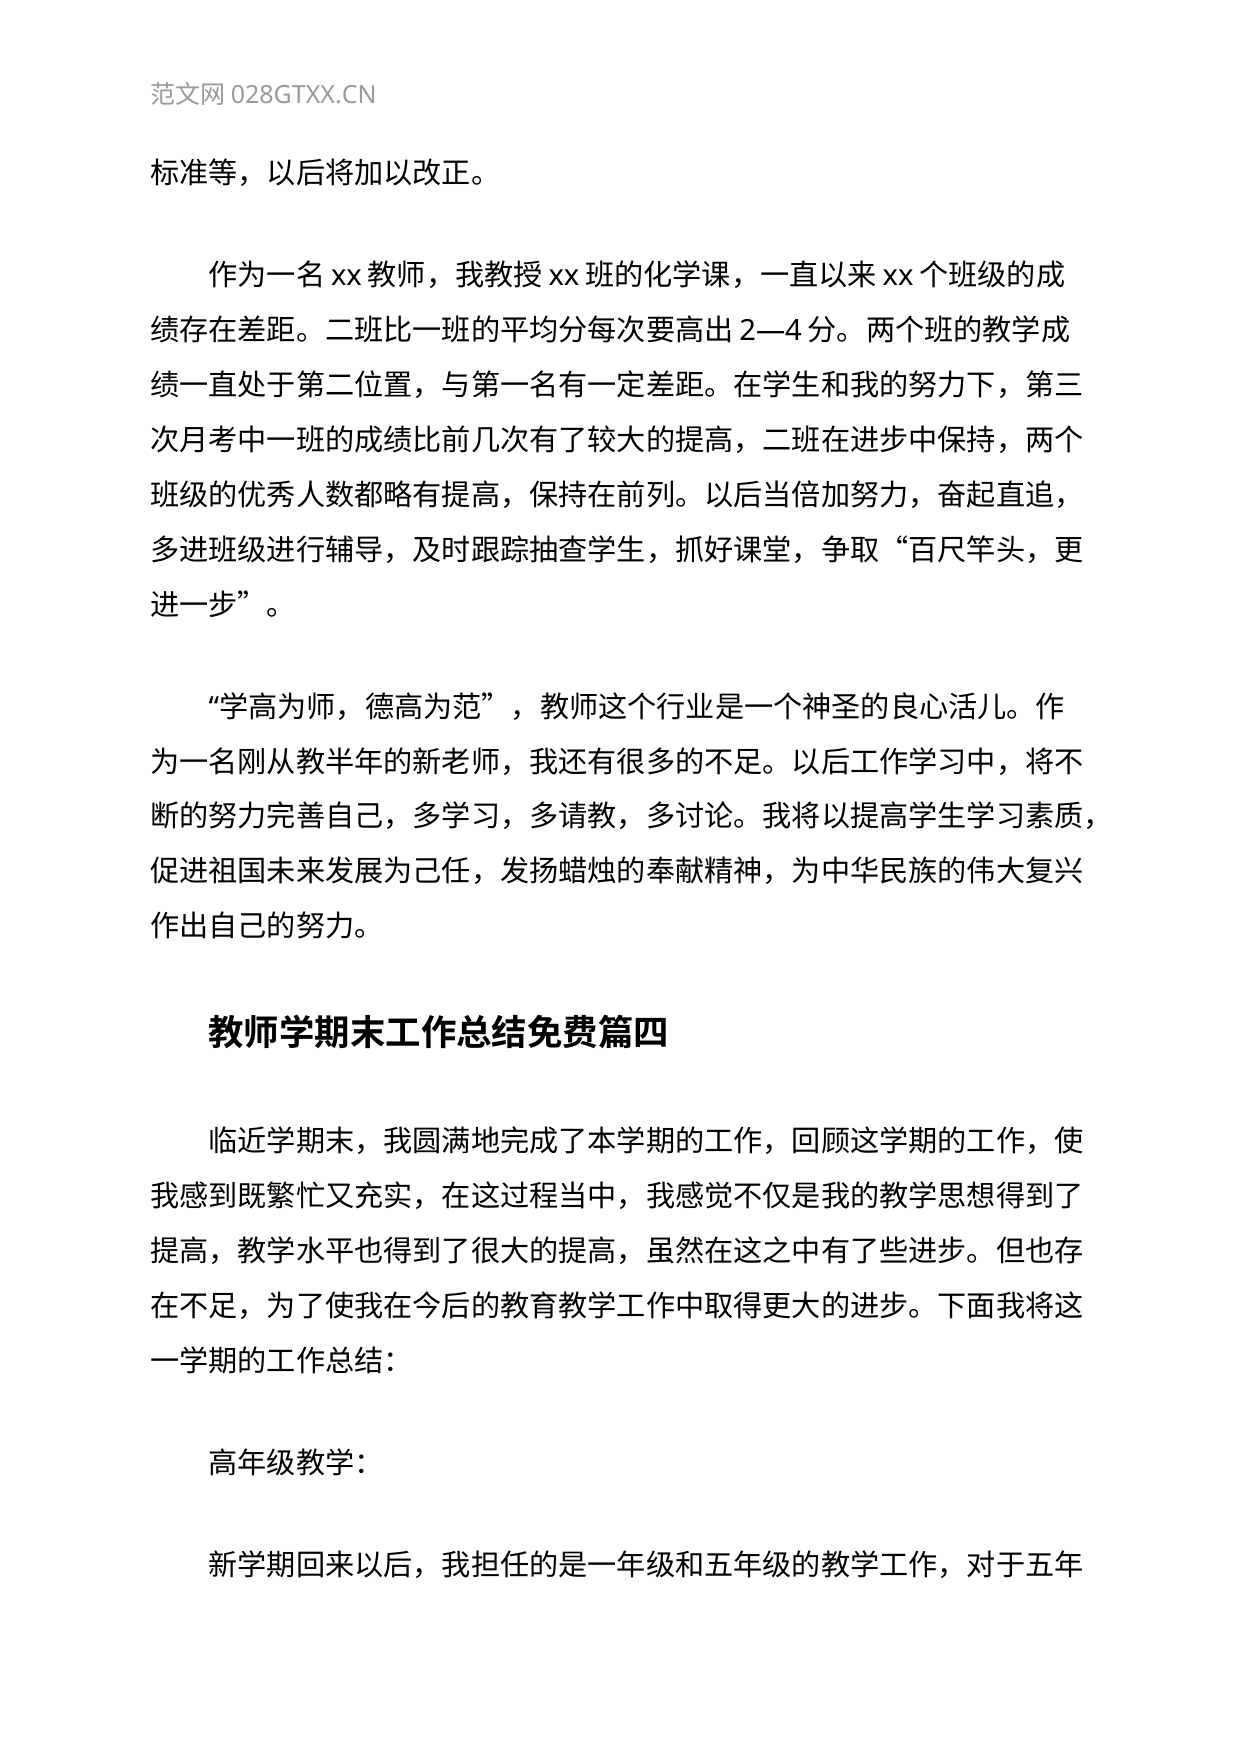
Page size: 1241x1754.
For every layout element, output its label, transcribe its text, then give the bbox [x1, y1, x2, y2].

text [150, 1541, 1090, 1583]
text 高年级教学： [150, 1439, 1090, 1482]
text “学高为师，德高为范”，教师这个行业是一个神圣的良心活儿。作为一名刚从教半年的新老师，我还有很多的不足。以后工作学习中，将不断的努力完善自己，多学习，多请教，多讨论。我将以提高学生学习素质，促进祖国未来发展为己任，发扬蜡烛的奉献精神，为中华民族的伟大复兴作出自己的努力。 [150, 683, 1090, 945]
text 教师学期末工作总结免费篇四 [150, 1004, 1090, 1056]
text 临近学期末，我圆满地完成了本学期的工作，回顾这学期的工作，使我感到既繁忙又充实，在这过程当中，我感觉不仅是我的教学思想得到了提高，教学水平也得到了很大的提高，虽然在这之中有了些进步。但也存在不足，为了使我在今后的教育教学工作中取得更大的进步。下面我将这一学期的工作总结： [150, 1118, 1090, 1380]
text 作为一名xx教师，我教授xx班的化学课，一直以来xx个班级的成绩存在差距。二班比一班的平均分每次要高出2—4分。两个班的教学成绩一直处于第二位置，与第一名有一定差距。在学生和我的努力下，第三次月考中一班的成绩比前几次有了较大的提高，二班在进步中保持，两个班级的优秀人数都略有提高，保持在前列。以后当倍加努力，奋起直追，多进班级进行辅导，及时跟踪抽查学生，抓好课堂，争取“百尺竿头，更进一步”。 [150, 252, 1090, 624]
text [150, 150, 1090, 192]
